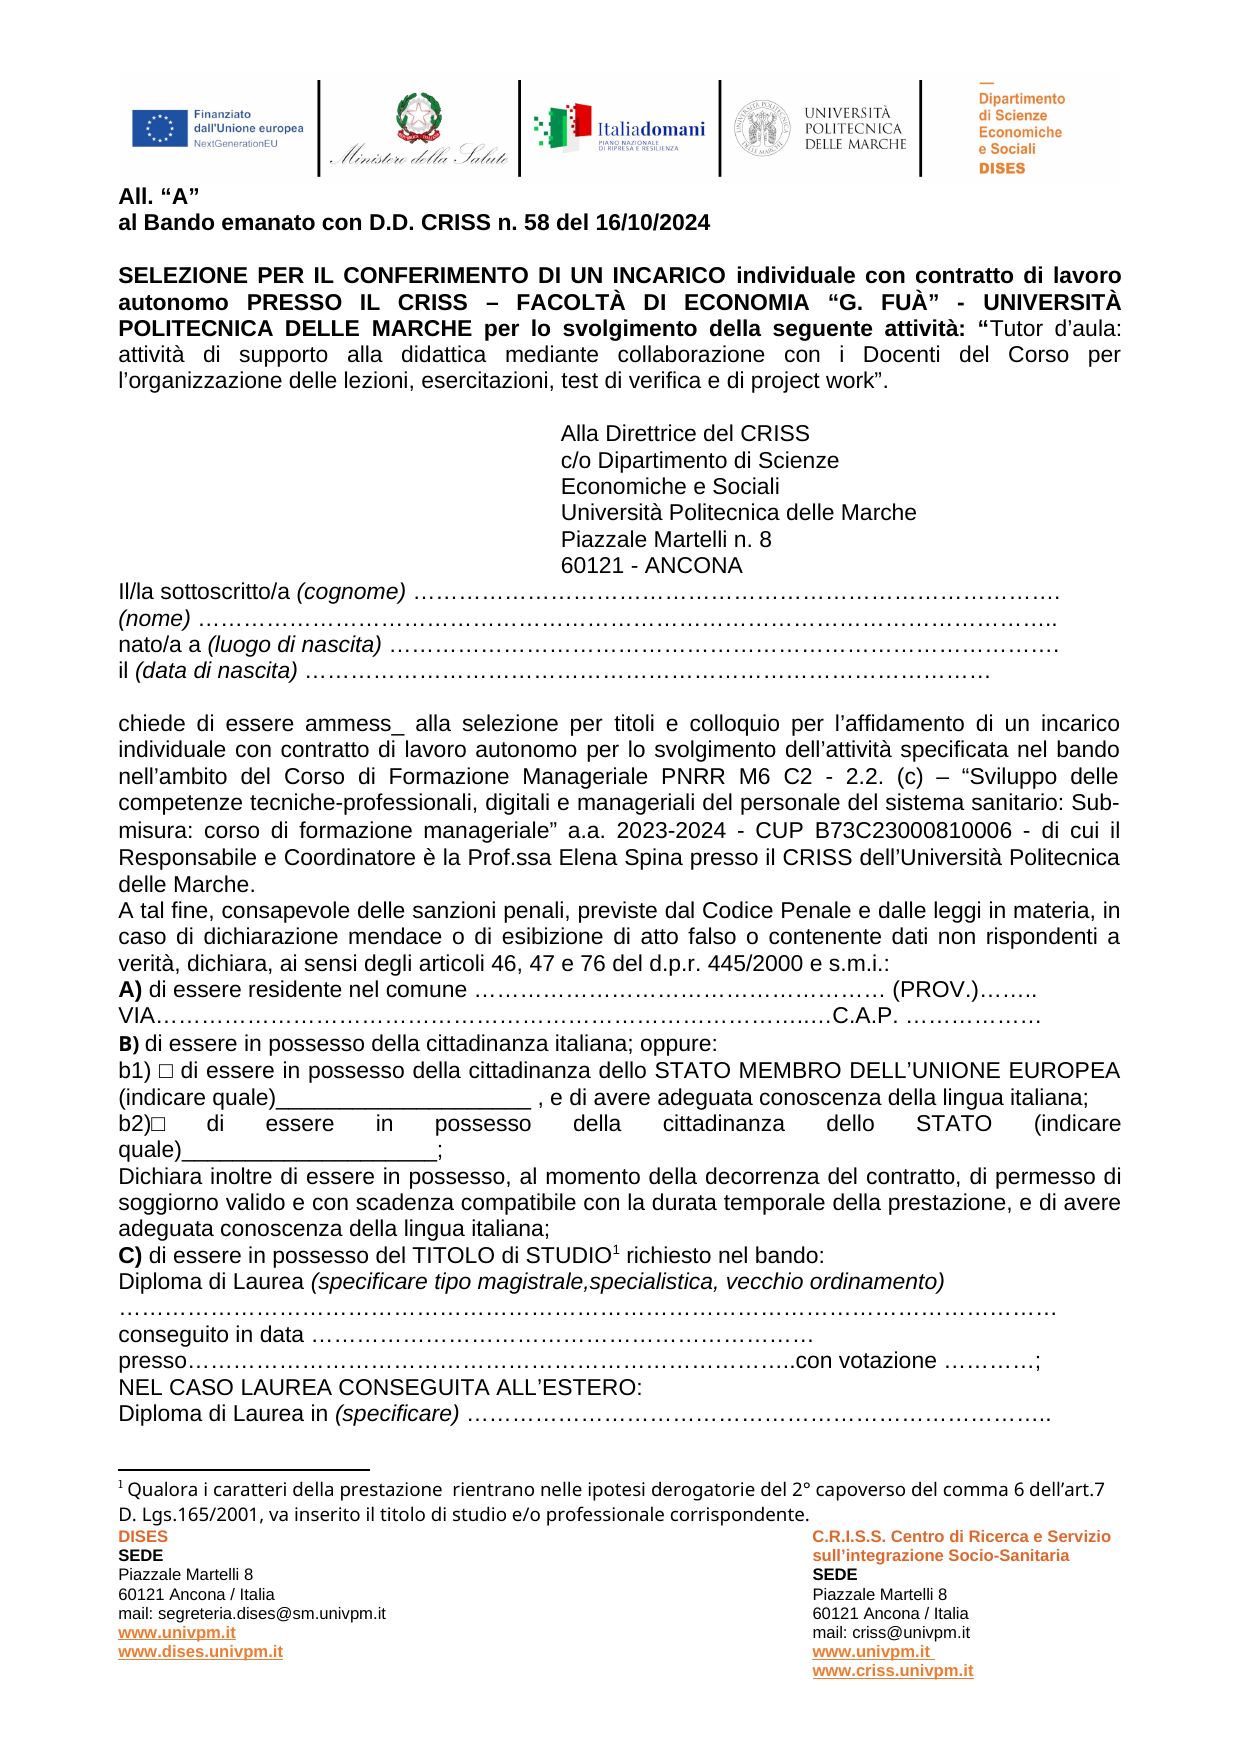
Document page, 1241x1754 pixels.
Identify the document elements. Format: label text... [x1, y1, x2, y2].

text selezione per il conferimento di un incarico individuale con contratto di lavoro autonomo presso il CRISS – Facoltà di economia “G. FUà” - Università Politecnica delle MARCHE per lo svolgimento della seguente attività: “Tutor d’aula: attività di supporto alla didattica mediante collaborazione con i Docenti del Corso per l’organizzazione delle lezioni, esercitazioni, test di verifica e di project work”. [118, 262, 1122, 394]
text b2)□ di essere in possesso della cittadinanza dello STATO (indicare quale)____________________; [118, 1110, 1122, 1163]
text b1) □ di essere in possesso della cittadinanza dello STATO MEMBRO DELL’UNIONE EUROPEA (indicare quale)____________________ , e di avere adeguata conoscenza della lingua italiana; [118, 1057, 1122, 1110]
text Università Politecnica delle Marche [487, 499, 1122, 526]
text Dichiara inoltre di essere in possesso, al momento della decorrenza del contratto, di permesso di soggiorno valido e con scadenza compatibile con la durata temporale della prestazione, e di avere adeguata conoscenza della lingua italiana; [118, 1163, 1122, 1242]
text A tal fine, consapevole delle sanzioni penali, previste dal Codice Penale e dalle leggi in materia, in caso di dichiarazione mendace o di esibizione di atto falso o contenente dati non rispondenti a verità, dichiara, ai sensi degli articoli 46, 47 e 76 del d.p.r. 445/2000 e s.m.i.: [118, 897, 1122, 976]
text Il/la sottoscritto/a (cognome) …………………………………………………………………………. [118, 578, 1122, 605]
picture [118, 73, 1122, 183]
text C) di essere in possesso del TITOLO di STUDIO richiesto nel bando: [118, 1242, 1122, 1268]
text (nome) ………………………………………………………………………………………………….. [118, 605, 1122, 631]
text nato/a a (luogo di nascita) ……………………………………………………………………………. [118, 631, 1122, 657]
text B) di essere in possesso della cittadinanza italiana; oppure: [118, 1029, 1122, 1057]
text …………………………………………………………………………………………………………… [118, 1294, 1122, 1321]
text Economiche e Sociali [487, 473, 1122, 499]
text presso……………………………………………………………………..con votazione …………; [118, 1347, 1122, 1373]
text conseguito in data ………………………………………………………… [118, 1321, 1122, 1347]
text Diploma di Laurea in (specificare) ………………………………………………………………….. [118, 1400, 1122, 1426]
text All. “A” [118, 183, 1122, 209]
text c/o Dipartimento di Scienze [487, 447, 1122, 473]
text Diploma di Laurea (specificare tipo magistrale,specialistica, vecchio ordinamento) [118, 1268, 1122, 1294]
text chiede di essere ammess_ alla selezione per titoli e colloquio per l’affidamento di un incarico individuale con contratto di lavoro autonomo per lo svolgimento dell’attività specificata nel bando nell’ambito del Corso di Formazione Manageriale PNRR M6 C2 - 2.2. (c) – “Sviluppo delle competenze tecniche-professionali, digitali e manageriali del personale del sistema sanitario: Sub-misura: corso di formazione manageriale” a.a. 2023-2024 - CUP B73C23000810006 - di cui il Responsabile e Coordinatore è la Prof.ssa Elena Spina presso il CRISS dell’Università Politecnica delle Marche. [118, 710, 1120, 897]
text VIA…………………………………………………………………………..…C.A.P. ……………… [118, 1002, 1122, 1029]
text 60121 - ANCONA [487, 552, 1122, 578]
text Piazzale Martelli n. 8 [487, 526, 1122, 552]
text Alla Direttrice del CRISS [487, 420, 1122, 447]
text il (data di nascita) ……………………………………………………………………………… [118, 657, 1122, 684]
text NEL CASO LAUREA CONSEGUITA ALL’ESTERO: [118, 1373, 1122, 1400]
text A) di essere residente nel comune ……………………………………………… (PROV.)…….. [118, 976, 1122, 1002]
text al Bando emanato con D.D. CRISS n. 58 del 16/10/2024 [118, 209, 1122, 236]
